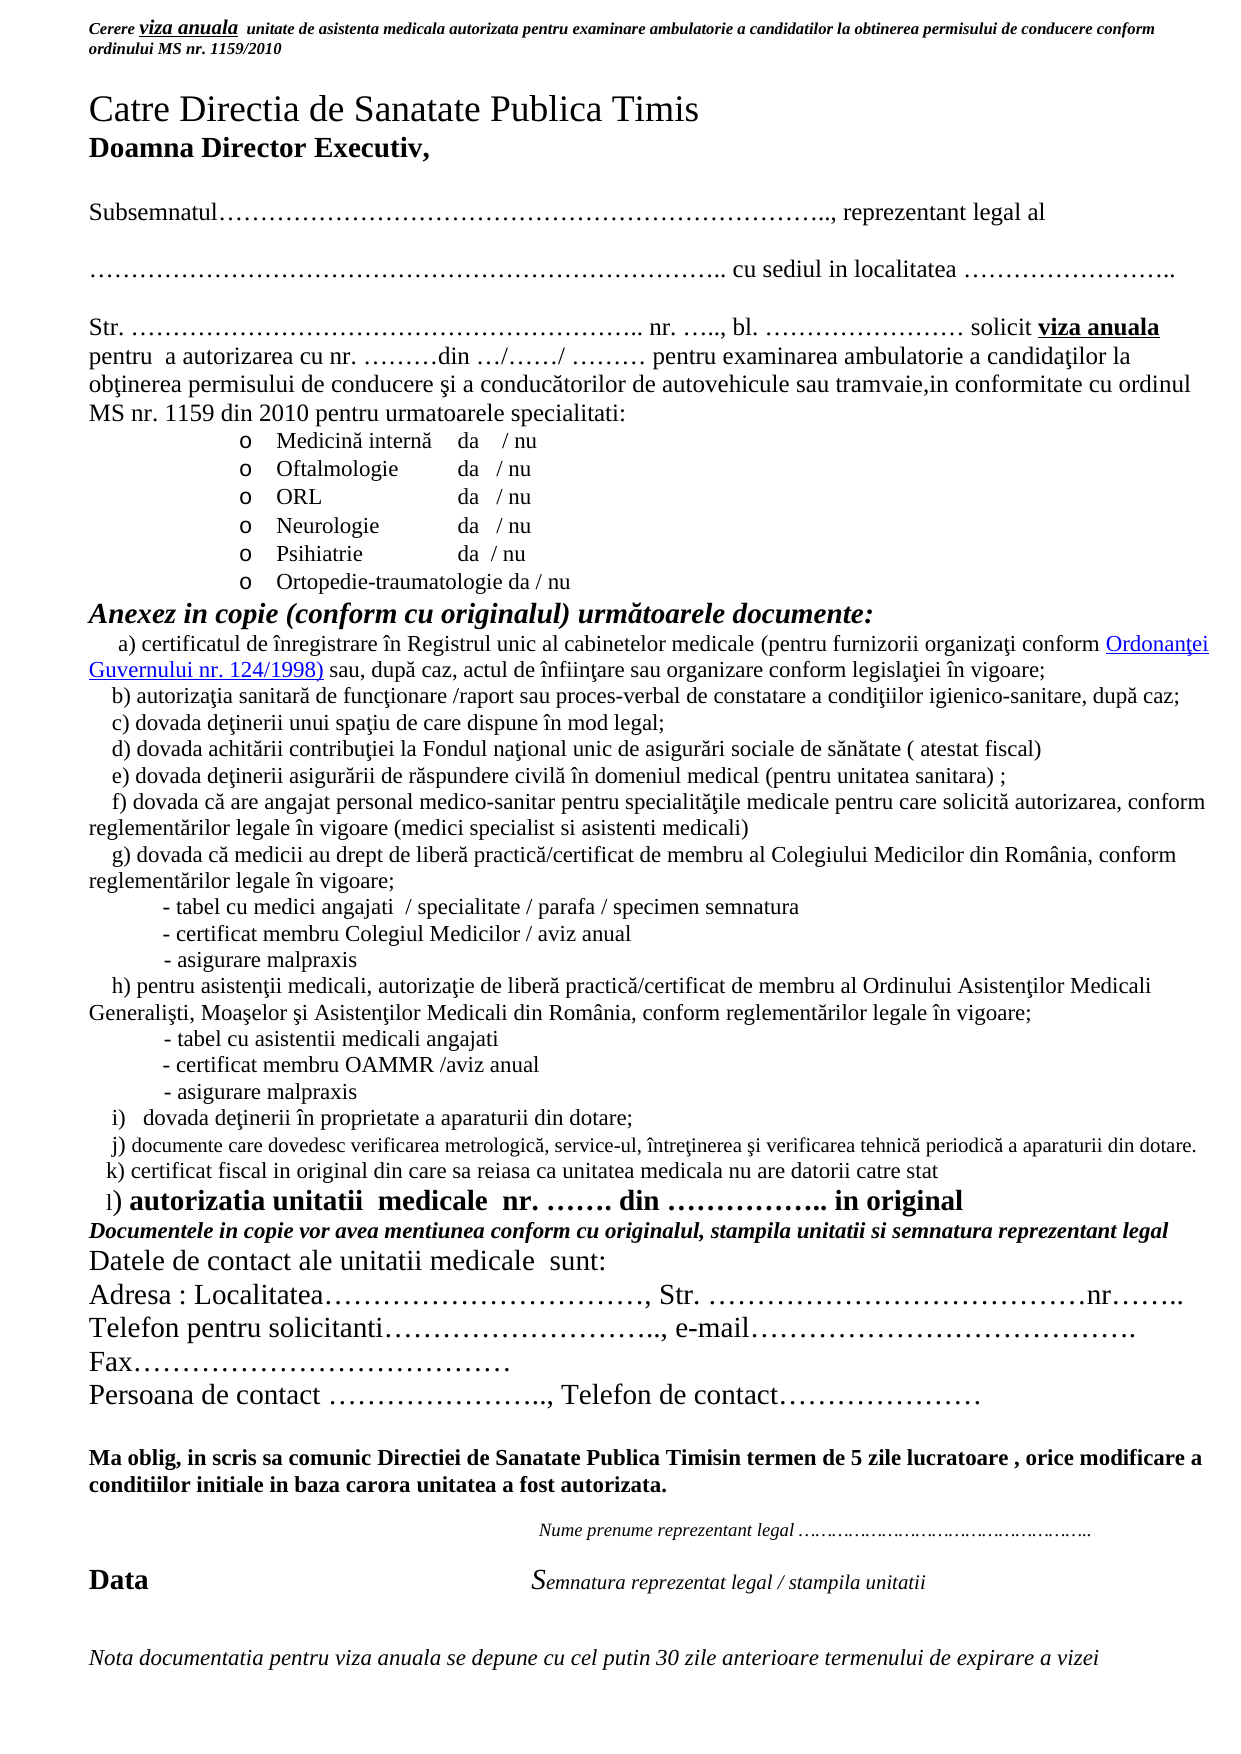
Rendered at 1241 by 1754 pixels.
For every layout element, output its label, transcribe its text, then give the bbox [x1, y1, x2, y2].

list Neurologie da / nu [239, 512, 1211, 540]
text Telefon pentru solicitanti……………………….., e-mail…………………………………. [89, 1310, 1211, 1344]
text ………………………………………………………………….. cu sediul in localitatea …………………….. [89, 254, 1211, 283]
text Ma oblig, in scris sa comunic Directiei de Sanatate Publica Timisin termen de 5 zile lucratoare , orice modificare a conditiilor initiale in baza carora unitatea a fost autorizata. [89, 1444, 1211, 1497]
text - asigurare malpraxis [164, 1078, 1211, 1104]
text l) autorizatia unitatii medicale nr. ……. din …………….. in original [89, 1183, 1211, 1217]
text Subsemnatul……………………………………………………………….., reprezentant legal al [89, 197, 1211, 226]
text - certificat membru OAMMR /aviz anual [89, 1052, 1211, 1078]
list Ortopedie-traumatologie da / nu [239, 568, 1211, 596]
list ORL da / nu [239, 483, 1211, 512]
text Nume prenume reprezentant legal …………………………………………….. [464, 1519, 1211, 1540]
text Nota documentatia pentru viza anuala se depune cu cel putin 30 zile anterioare termenului de expirare a vizei [89, 1643, 1211, 1670]
text Data Semnatura reprezentat legal / stampila unitatii [89, 1562, 1211, 1595]
text Datele de contact ale unitatii medicale sunt: [89, 1243, 1211, 1277]
text Doamna Director Executiv, [89, 130, 1211, 163]
text Documentele in copie vor avea mentiunea conform cu originalul, stampila unitatii si semnatura reprezentant legal [89, 1217, 1211, 1243]
list Oftalmologie da / nu [239, 455, 1211, 483]
list Psihiatrie da / nu [239, 540, 1211, 568]
text - tabel cu medici angajati / specialitate / parafa / specimen semnatura [89, 893, 1211, 920]
text b) autorizaţia sanitară de funcţionare /raport sau proces-verbal de constatare a condiţiilor igienico-sanitare, după caz; [89, 683, 1211, 709]
text Cerere viza anuala unitate de asistenta medicala autorizata pentru examinare ambulatorie a candidatilor la obtinerea permisului de conducere conform ordinului MS nr. 1159/2010 [89, 15, 1211, 58]
text g) dovada că medicii au drept de liberă practică/certificat de membru al Colegiului Medicilor din România, conform reglementărilor legale în vigoare; [89, 841, 1211, 893]
text Anexez in copie (conform cu originalul) următoarele documente: [89, 596, 1211, 630]
text k) certificat fiscal in original din care sa reiasa ca unitatea medicala nu are datorii catre stat [89, 1157, 1211, 1183]
text h) pentru asistenţii medicali, autorizaţie de liberă practică/certificat de membru al Ordinului Asistenţilor Medicali Generalişti, Moaşelor şi Asistenţilor Medicali din România, conform reglementărilor legale în vigoare; [89, 972, 1211, 1025]
text f) dovada că are angajat personal medico-sanitar pentru specialităţile medicale pentru care solicită autorizarea, conform reglementărilor legale în vigoare (medici specialist si asistenti medicali) [89, 788, 1211, 841]
text - tabel cu asistentii medicali angajati [89, 1025, 1211, 1052]
text e) dovada deţinerii asigurării de răspundere civilă în domeniul medical (pentru unitatea sanitara) ; [89, 762, 1211, 788]
text Adresa : Localitatea……………………………, Str. …………………………………nr…….. [89, 1277, 1211, 1310]
text Fax………………………………… [89, 1344, 1211, 1377]
list Medicină internă da / nu [239, 427, 1211, 455]
text - certificat membru Colegiul Medicilor / aviz anual [89, 920, 1211, 946]
text Persoana de contact ………………….., Telefon de contact………………… [89, 1377, 1211, 1411]
text i) dovada deţinerii în proprietate a aparaturii din dotare; [89, 1104, 1211, 1131]
text c) dovada deţinerii unui spaţiu de care dispune în mod legal; [89, 709, 1211, 735]
text d) dovada achitării contribuţiei naţional unic de asigurări sociale de sănătate ( atestat fiscal) [89, 735, 1211, 762]
text Str. …………………………………………………….. nr. ….., bl. …………………… solicit viza anuala pentru a autorizarea cu nr. ………din …/……/ ……… pentru examinarea ambulatorie a candidaţilor la obţinerea permisului de conducere şi a conducătorilor de autovehicule sau tramvaie,in conformitate cu ordinul MS nr. 1159 din 2010 pentru urmatoarele specialitati: [89, 312, 1211, 427]
text j) documente care dovedesc verificarea metrologică, service-ul, întreţinerea şi verificarea tehnică periodică a aparaturii din dotare. [89, 1131, 1211, 1157]
text a) certificatul de înregistrare în Registrul unic al cabinetelor medicale (pentru furnizorii organizaţi conform <LLNK 11998 124131 301 0 34>Ordonanţei Guvernului nr. 124/1998) sau, după caz, actul de înfiinţare sau organizare conform legislaţiei în vigoare; [89, 630, 1211, 683]
text Catre Directia de Sanatate Publica Timis [70, 87, 1211, 130]
text - asigurare malpraxis [89, 946, 1211, 972]
